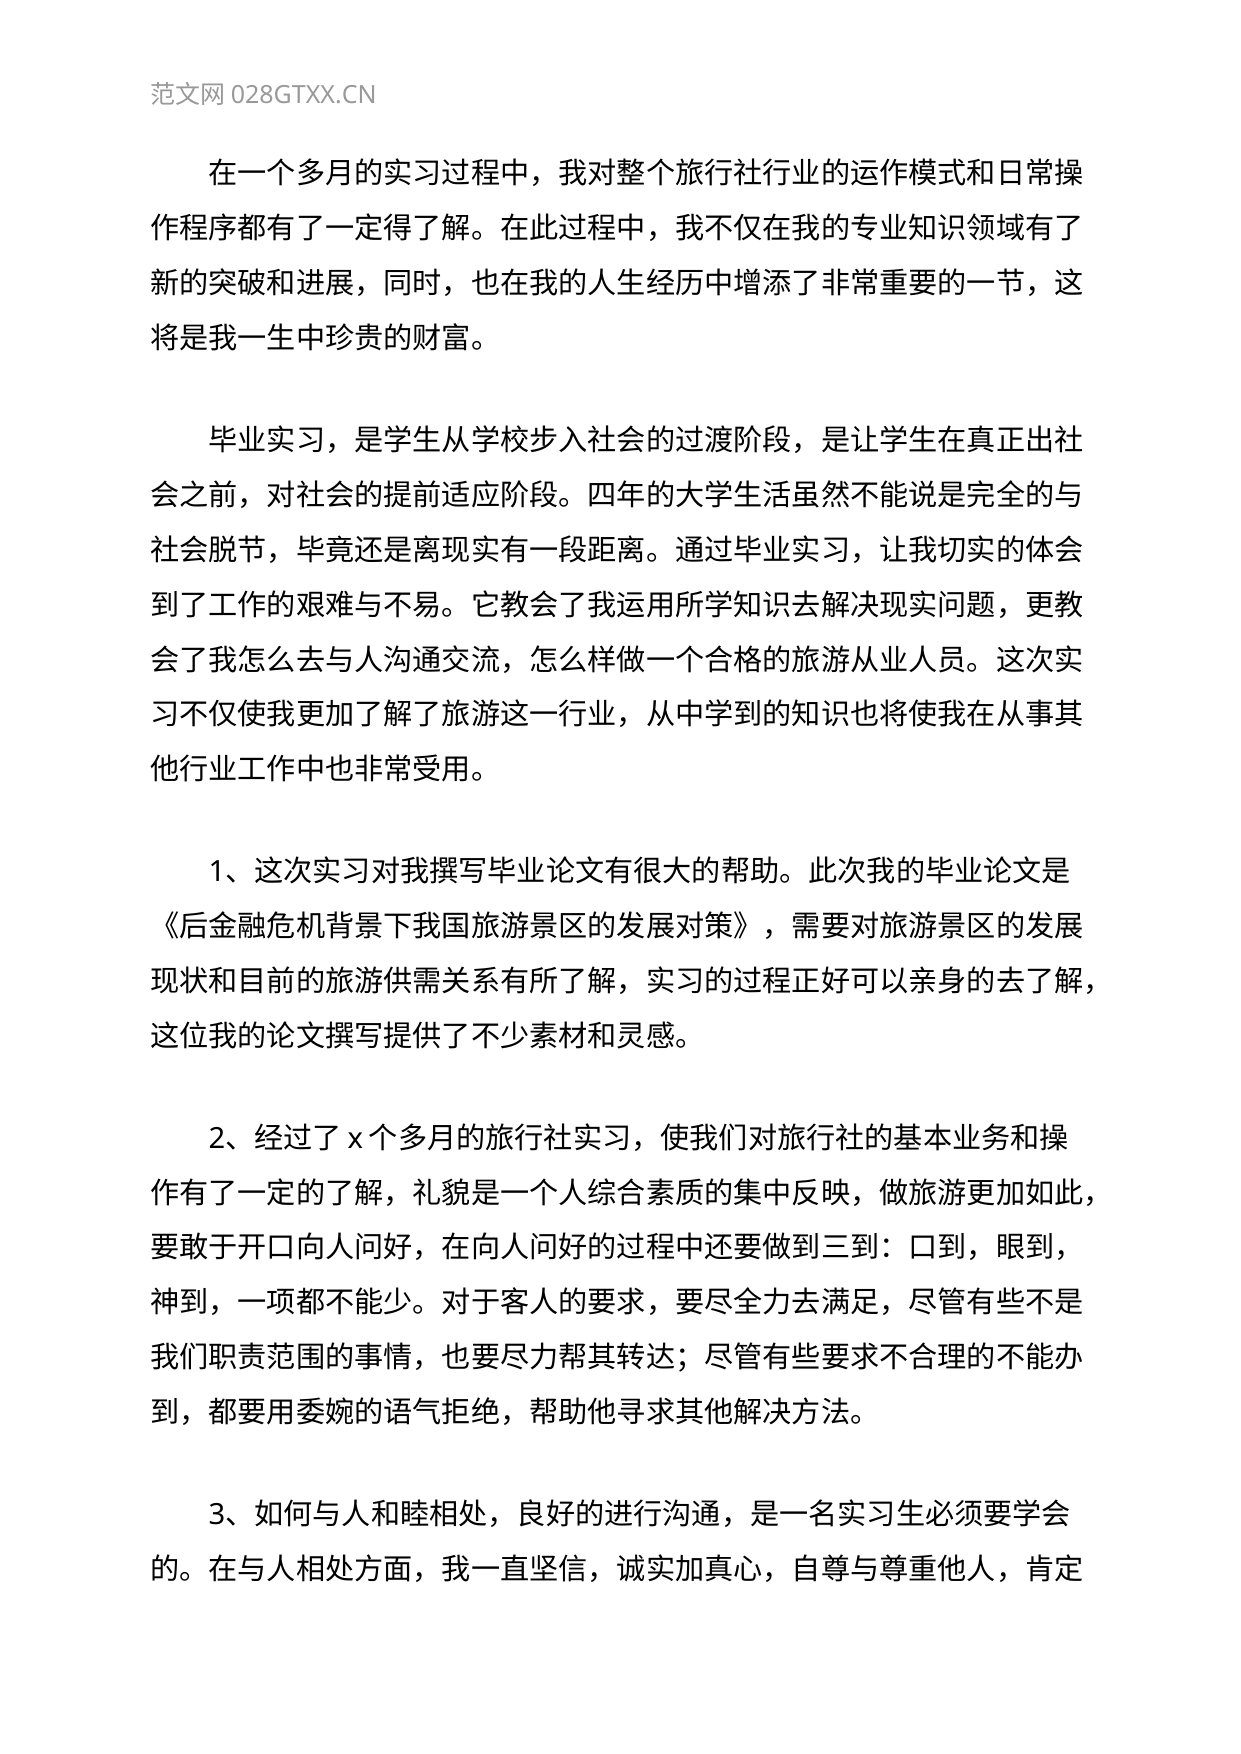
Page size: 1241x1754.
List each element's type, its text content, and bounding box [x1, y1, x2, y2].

text 在一个多月的实习过程中，我对整个旅行社行业的运作模式和日常操作程序都有了一定得了解。在此过程中，我不仅在我的专业知识领域有了新的突破和进展，同时，也在我的人生经历中增添了非常重要的一节，这将是我一生中珍贵的财富。 [150, 150, 1090, 357]
text 1、这次实习对我撰写毕业论文有很大的帮助。此次我的毕业论文是《后金融危机背景下我国旅游景区的发展对策》，需要对旅游景区的发展现状和目前的旅游供需关系有所了解，实习的过程正好可以亲身的去了解，这位我的论文撰写提供了不少素材和灵感。 [150, 848, 1090, 1055]
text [150, 1491, 1090, 1588]
text 毕业实习，是学生从学校步入社会的过渡阶段，是让学生在真正出社会之前，对社会的提前适应阶段。四年的大学生活虽然不能说是完全的与社会脱节，毕竟还是离现实有一段距离。通过毕业实习，让我切实的体会到了工作的艰难与不易。它教会了我运用所学知识去解决现实问题，更教会了我怎么去与人沟通交流，怎么样做一个合格的旅游从业人员。这次实习不仅使我更加了解了旅游这一行业，从中学到的知识也将使我在从事其他行业工作中也非常受用。 [150, 416, 1090, 788]
text 2、经过了x个多月的旅行社实习，使我们对旅行社的基本业务和操作有了一定的了解，礼貌是一个人综合素质的集中反映，做旅游更加如此，要敢于开口向人问好，在向人问好的过程中还要做到三到：口到，眼到，神到，一项都不能少。对于客人的要求，要尽全力去满足，尽管有些不是我们职责范围的事情，也要尽力帮其转达；尽管有些要求不合理的不能办到，都要用委婉的语气拒绝，帮助他寻求其他解决方法。 [150, 1114, 1090, 1431]
